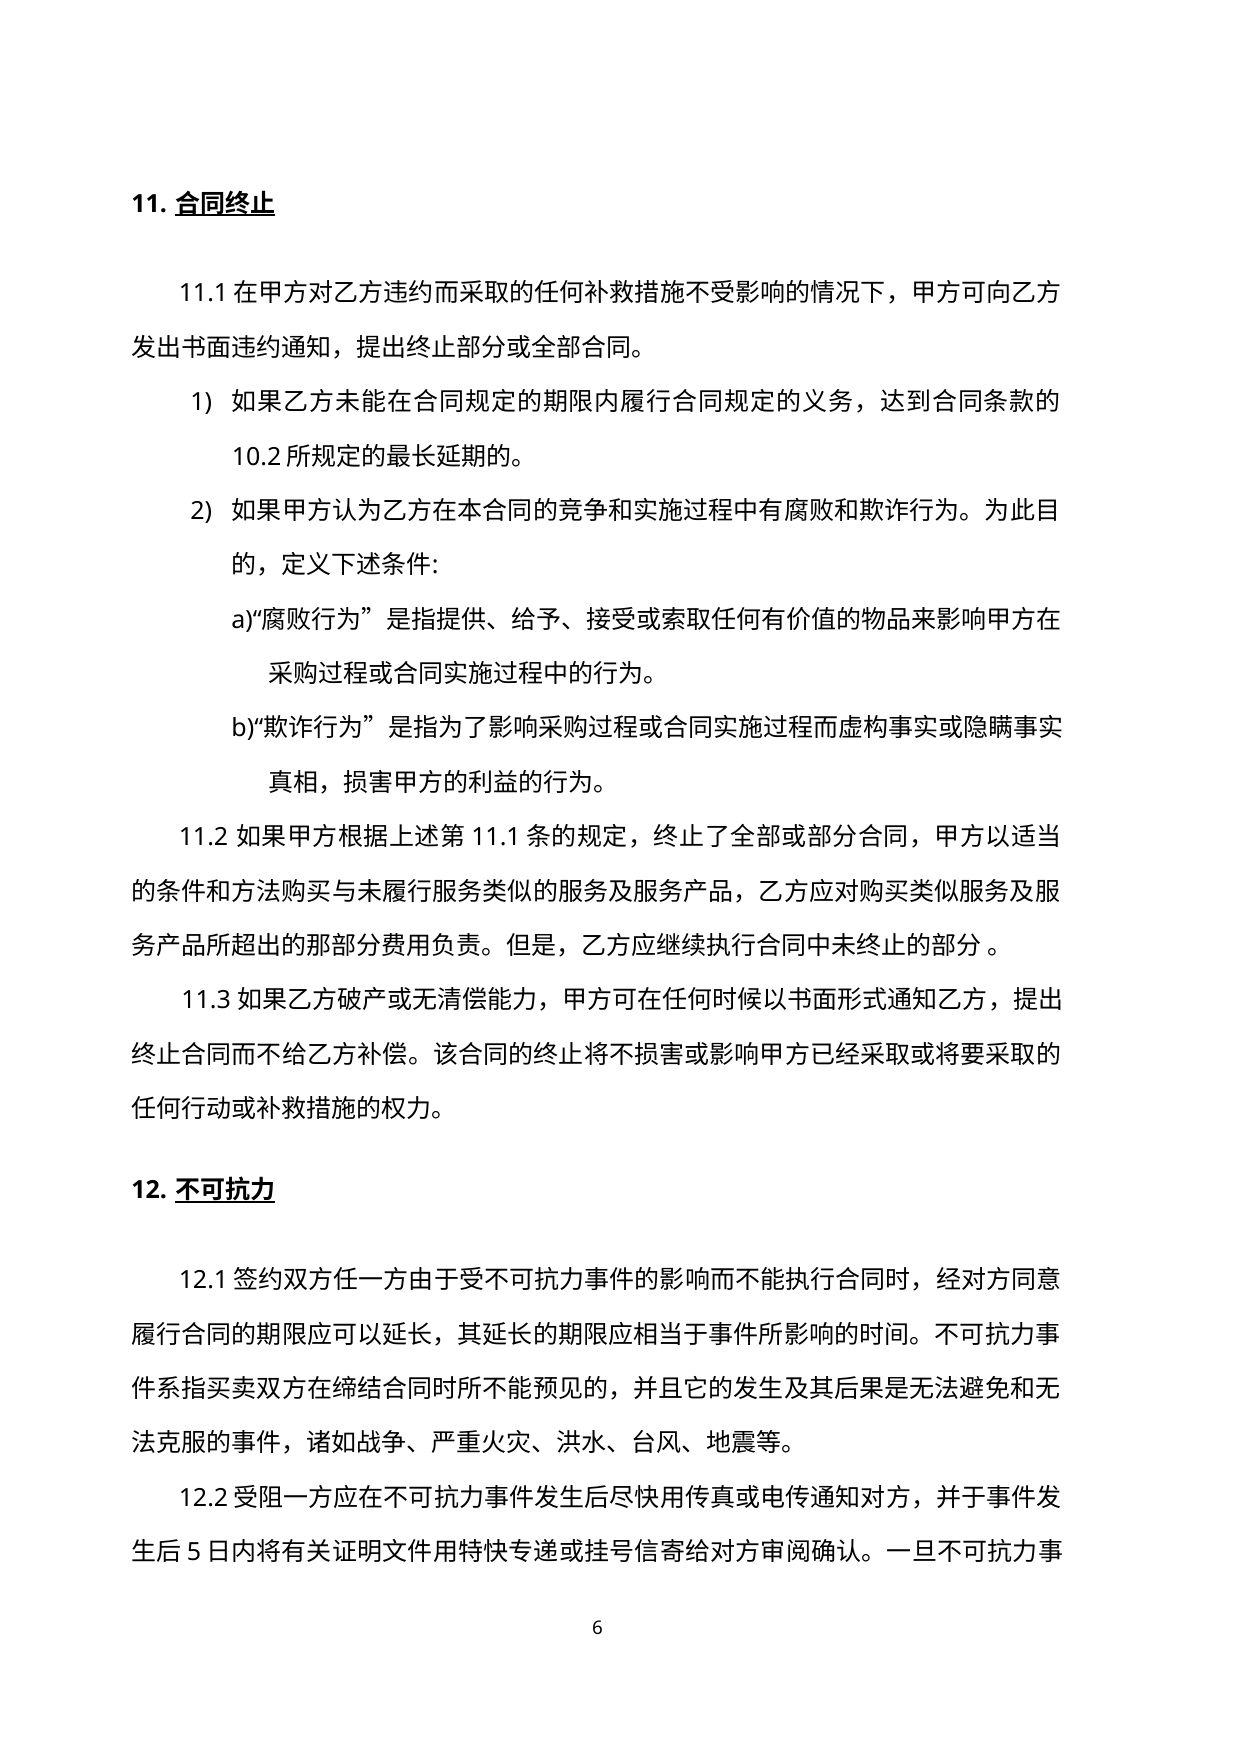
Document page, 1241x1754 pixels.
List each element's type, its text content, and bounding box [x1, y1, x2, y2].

text b)“欺诈行为”是指为了影响采购过程或合同实施过程而虚构事实或隐瞒事实真相，损害甲方的利益的行为。 [231, 708, 1063, 798]
list 如果乙方未能在合同规定的期限内履行合同规定的义务，达到合同条款的10.2所规定的最长延期的。 [190, 382, 1063, 472]
text 11.2 如果甲方根据上述第11.1条的规定，终止了全部或部分合同，甲方以适当的条件和方法购买与未履行服务类似的服务及服务产品，乙方应对购买类似服务及服务产品所超出的那部分费用负责。但是，乙方应继续执行合同中未终止的部分 。 [131, 817, 1063, 962]
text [131, 1477, 1063, 1568]
list 如果甲方认为乙方在本合同的竞争和实施过程中有腐败和欺诈行为。为此目的，定义下述条件: [190, 490, 1063, 581]
text 12.1签约双方任一方由于受不可抗力事件的影响而不能执行合同时，经对方同意履行合同的期限应可以延长，其延长的期限应相当于事件所影响的时间。不可抗力事件系指买卖双方在缔结合同时所不能预见的，并且它的发生及其后果是无法避免和无法克服的事件，诸如战争、严重火灾、洪水、台风、地震等。 [131, 1260, 1063, 1459]
subtitle 不可抗力 [131, 1170, 1063, 1206]
subtitle 合同终止 [131, 183, 1063, 219]
text 11.1在甲方对乙方违约而采取的任何补救措施不受影响的情况下，甲方可向乙方发出书面违约通知，提出终止部分或全部合同。 [131, 273, 1063, 363]
text 11.3 如果乙方破产或无清偿能力，甲方可在任何时候以书面形式通知乙方，提出终止合同而不给乙方补偿。该合同的终止将不损害或影响甲方已经采取或将要采取的任何行动或补救措施的权力。 [131, 980, 1063, 1125]
text a)“腐败行为”是指提供、给予、接受或索取任何有价值的物品来影响甲方在采购过程或合同实施过程中的行为。 [231, 599, 1063, 690]
